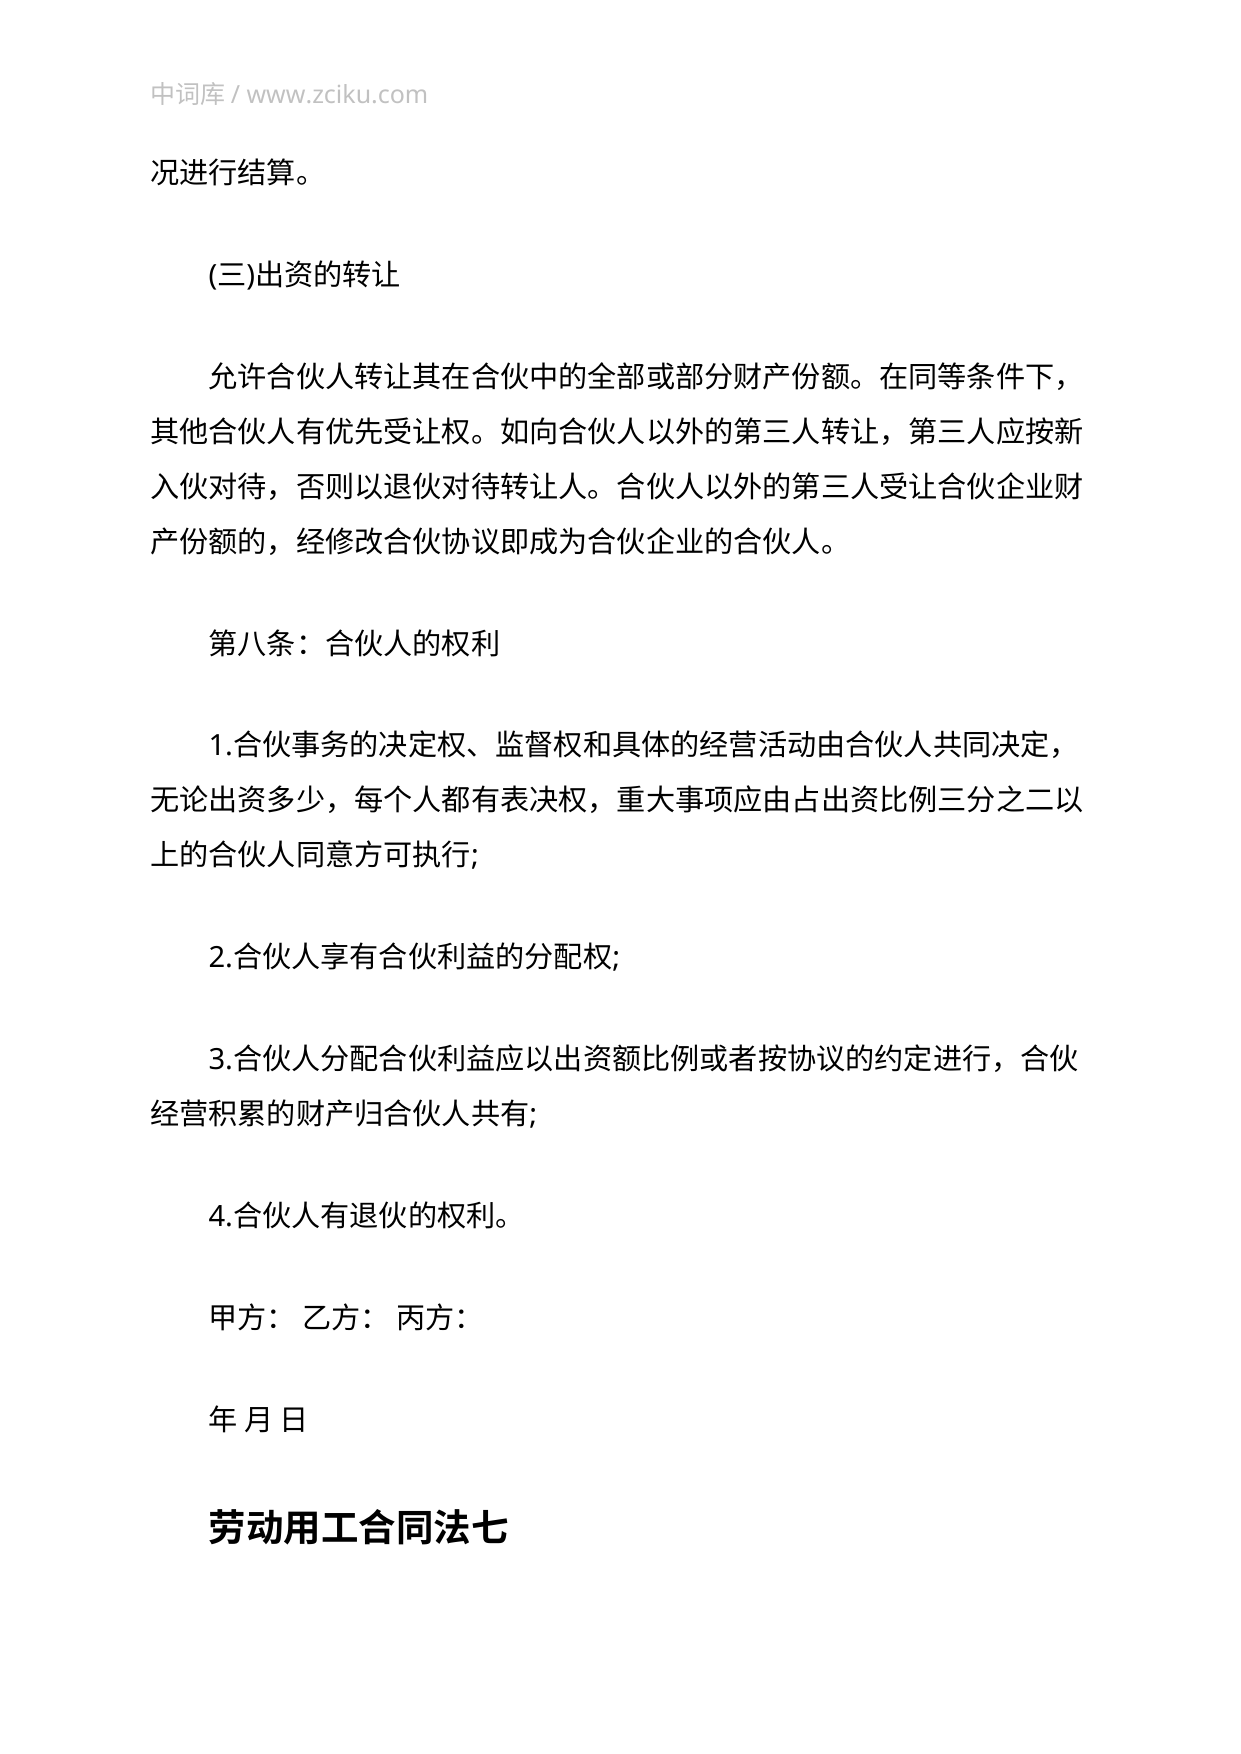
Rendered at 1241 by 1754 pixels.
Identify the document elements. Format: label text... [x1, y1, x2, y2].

text 劳动用工合同法七 [150, 1498, 1090, 1553]
text 甲方： 乙方： 丙方： [150, 1295, 1090, 1337]
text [150, 150, 1090, 192]
text 年 月 日 [150, 1397, 1090, 1439]
text 允许合伙人转让其在合伙中的全部或部分财产份额。在同等条件下，其他合伙人有优先受让权。如向合伙人以外的第三人转让，第三人应按新入伙对待，否则以退伙对待转让人。合伙人以外的第三人受让合伙企业财产份额的，经修改合伙协议即成为合伙企业的合伙人。 [150, 354, 1090, 561]
text 1.合伙事务的决定权、监督权和具体的经营活动由合伙人共同决定，无论出资多少，每个人都有表决权，重大事项应由占出资比例三分之二以上的合伙人同意方可执行; [150, 722, 1090, 874]
text 2.合伙人享有合伙利益的分配权; [150, 934, 1090, 976]
text 第八条：合伙人的权利 [150, 620, 1090, 662]
text (三)出资的转让 [150, 252, 1090, 294]
text 3.合伙人分配合伙利益应以出资额比例或者按协议的约定进行，合伙经营积累的财产归合伙人共有; [150, 1036, 1090, 1133]
text 4.合伙人有退伙的权利。 [150, 1193, 1090, 1235]
